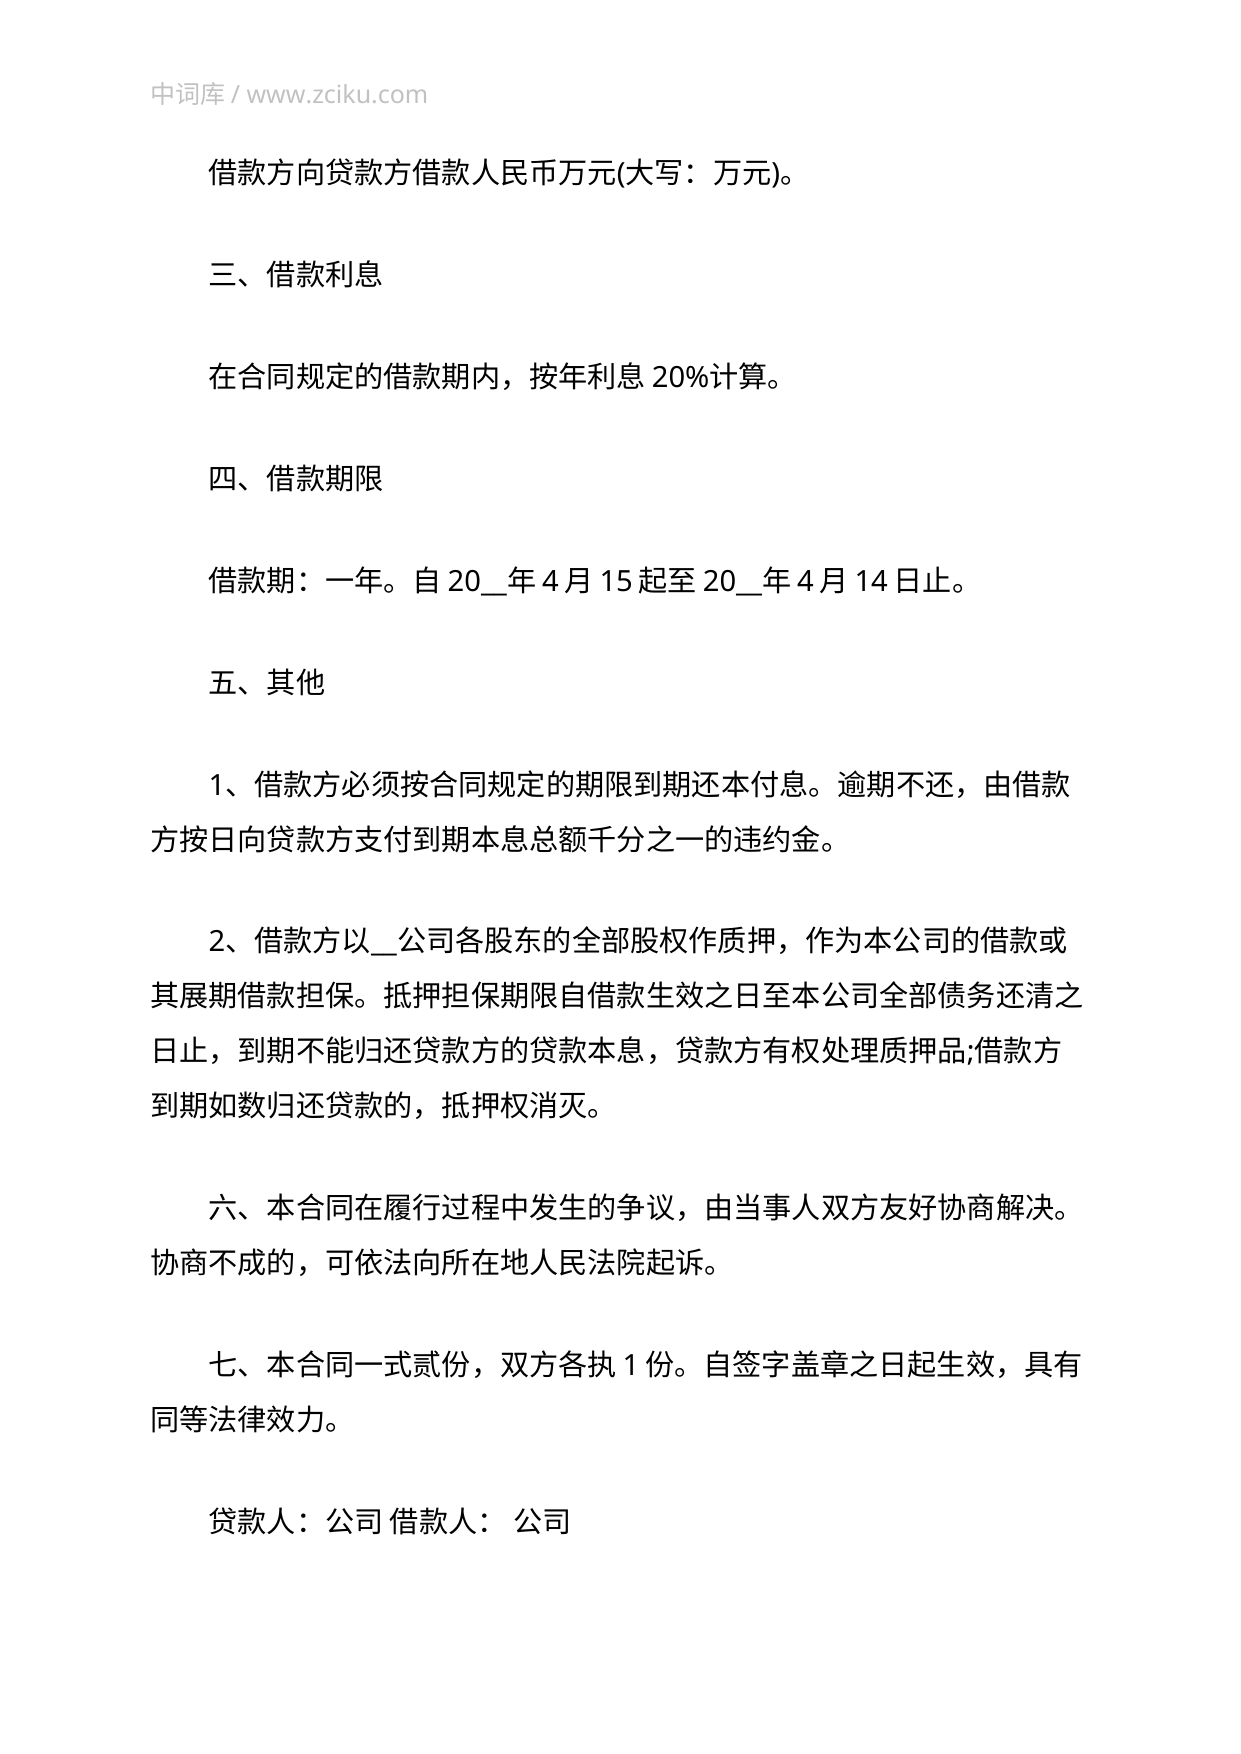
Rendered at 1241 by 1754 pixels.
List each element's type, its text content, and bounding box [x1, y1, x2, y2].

text 贷款人：公司 借款人： 公司 [150, 1498, 1090, 1540]
text 六、本合同在履行过程中发生的争议，由当事人双方友好协商解决。协商不成的，可依法向所在地人民法院起诉。 [150, 1185, 1090, 1282]
text 三、借款利息 [150, 252, 1090, 294]
text 七、本合同一式贰份，双方各执1份。自签字盖章之日起生效，具有同等法律效力。 [150, 1341, 1090, 1439]
text 2、借款方以__公司各股东的全部股权作质押，作为本公司的借款或其展期借款担保。抵押担保期限自借款生效之日至本公司全部债务还清之日止，到期不能归还贷款方的贷款本息，贷款方有权处理质押品;借款方到期如数归还贷款的，抵押权消灭。 [150, 918, 1090, 1125]
text 四、借款期限 [150, 456, 1090, 498]
text 在合同规定的借款期内，按年利息20%计算。 [150, 354, 1090, 396]
text 借款期：一年。自20__年4月15起至20__年4月14日止。 [150, 557, 1090, 600]
text 1、借款方必须按合同规定的期限到期还本付息。逾期不还，由借款方按日向贷款方支付到期本息总额千分之一的违约金。 [150, 761, 1090, 858]
text 借款方向贷款方借款人民币万元(大写：万元)。 [150, 150, 1090, 192]
text 五、其他 [150, 659, 1090, 702]
